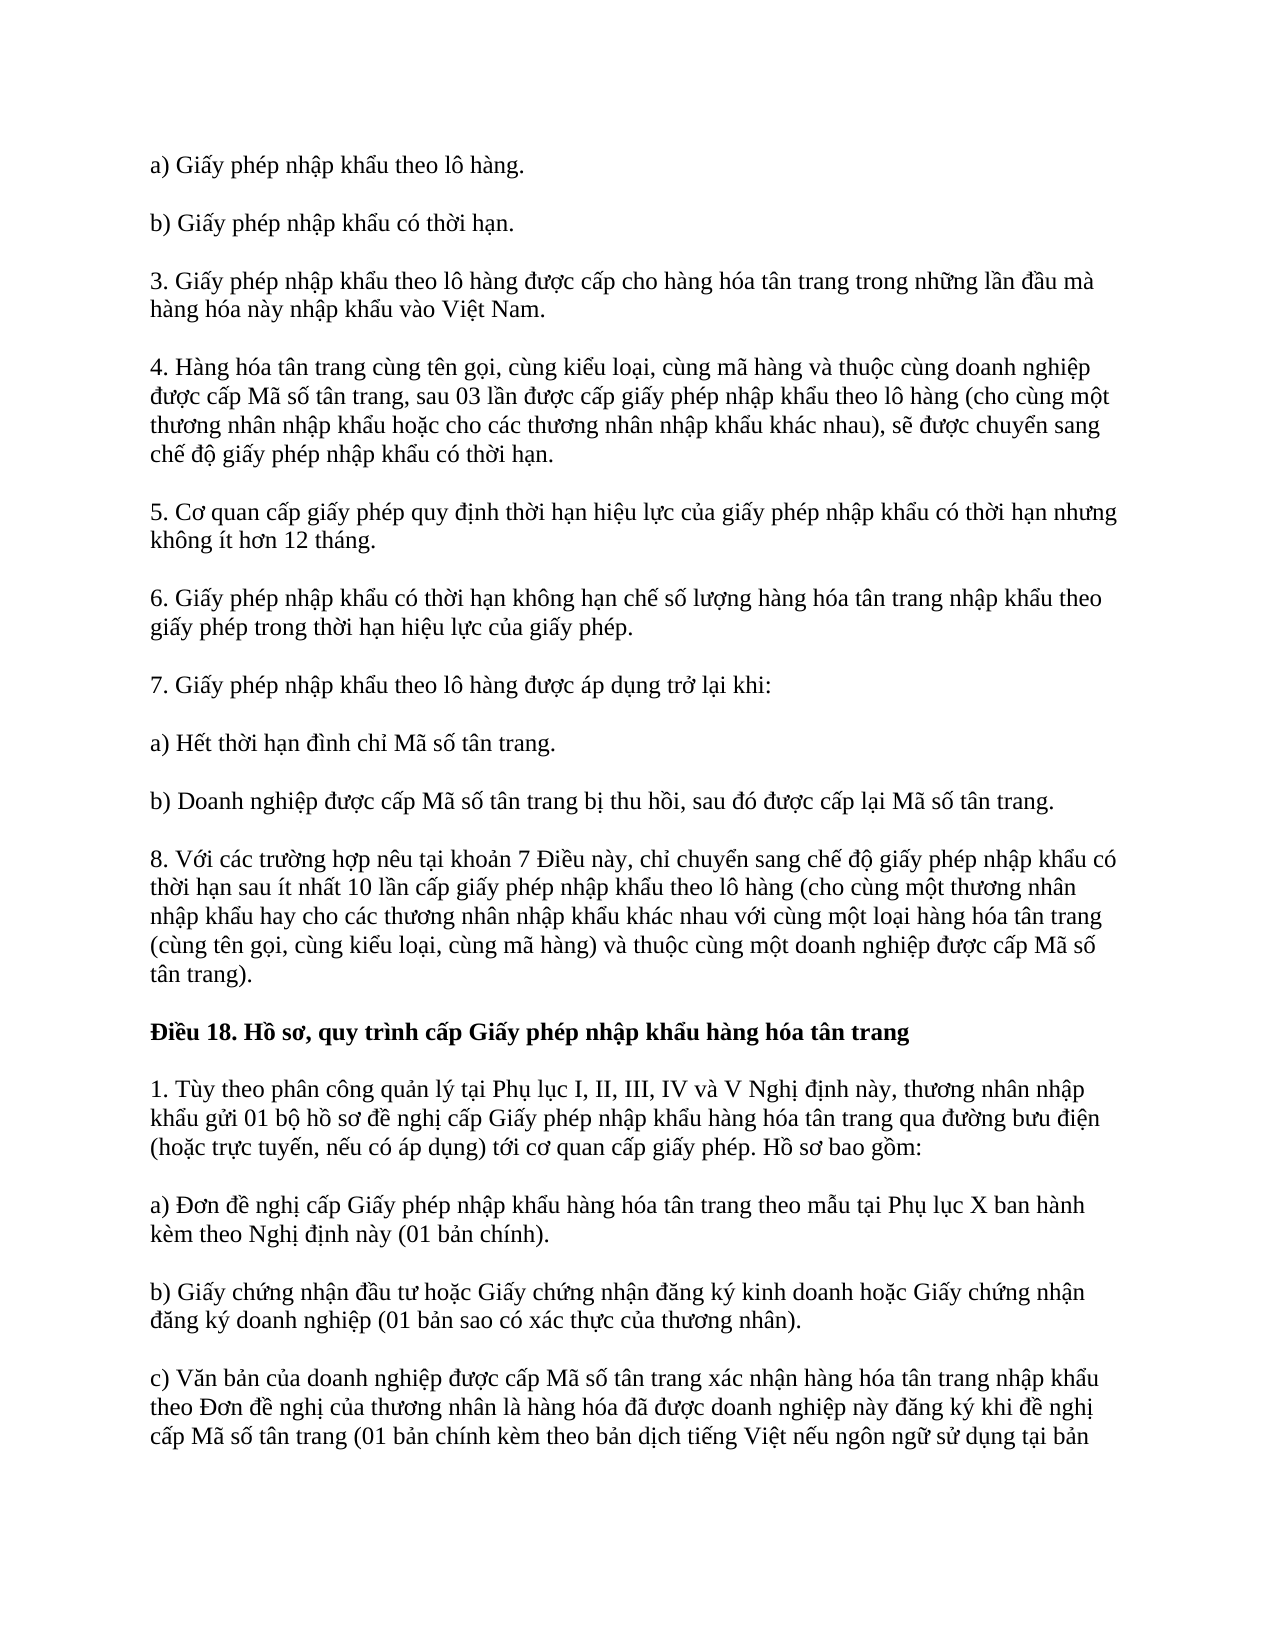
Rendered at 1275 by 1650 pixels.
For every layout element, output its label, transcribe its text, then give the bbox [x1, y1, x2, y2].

text 1. Tùy theo phân công quản lý tại Phụ lục I, II, III, IV và V Nghị định này, thương nhân nhập khẩu gửi 01 bộ hồ sơ đề nghị cấp Giấy phép nhập khẩu hàng hóa tân trang qua đường bưu điện (hoặc trực tuyến, nếu có áp dụng) tới cơ quan cấp giấy phép. Hồ sơ bao gồm: [150, 1074, 1125, 1161]
text 5. Cơ quan cấp giấy phép quy định thời hạn hiệu lực của giấy phép nhập khẩu có thời hạn nhưng không ít hơn 12 tháng. [150, 497, 1125, 554]
text a) Hết thời hạn đình chỉ Mã số tân trang. [150, 728, 1125, 757]
text 4. Hàng hóa tân trang cùng tên gọi, cùng kiểu loại, cùng mã hàng và thuộc cùng doanh nghiệp được cấp Mã số tân trang, sau 03 lần được cấp giấy phép nhập khẩu theo lô hàng (cho cùng một thương nhân nhập khẩu hoặc cho các thương nhân nhập khẩu khác nhau), sẽ được chuyển sang chế độ giấy phép nhập khẩu có thời hạn. [150, 352, 1125, 467]
text 7. Giấy phép nhập khẩu theo lô hàng được áp dụng trở lại khi: [150, 670, 1125, 699]
text a) Đơn đề nghị cấp Giấy phép nhập khẩu hàng hóa tân trang theo mẫu tại Phụ lục X ban hành kèm theo Nghị định này (01 bản chính). [150, 1190, 1125, 1247]
text a) Giấy phép nhập khẩu theo lô hàng. [150, 150, 1125, 179]
text 3. Giấy phép nhập khẩu theo lô hàng được cấp cho hàng hóa tân trang trong những lần đầu mà hàng hóa này nhập khẩu vào Việt Nam. [150, 266, 1125, 323]
text Điều 18. Hồ sơ, quy trình cấp Giấy phép nhập khẩu hàng hóa tân trang [150, 1017, 1125, 1045]
text b) Giấy phép nhập khẩu có thời hạn. [150, 208, 1125, 237]
text 6. Giấy phép nhập khẩu có thời hạn không hạn chế số lượng hàng hóa tân trang nhập khẩu theo giấy phép trong thời hạn hiệu lực của giấy phép. [150, 583, 1125, 641]
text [150, 1363, 1125, 1449]
text 8. Với các trường hợp nêu tại khoản 7 Điều này, chỉ chuyển sang chế độ giấy phép nhập khẩu có thời hạn sau ít nhất 10 lần cấp giấy phép nhập khẩu theo lô hàng (cho cùng một thương nhân nhập khẩu hay cho các thương nhân nhập khẩu khác nhau với cùng một loại hàng hóa tân trang (cùng tên gọi, cùng kiểu loại, cùng mã hàng) và thuộc cùng một doanh nghiệp được cấp Mã số tân trang). [150, 844, 1125, 987]
text b) Doanh nghiệp được cấp Mã số tân trang bị thu hồi, sau đó được cấp lại Mã số tân trang. [150, 786, 1125, 814]
text b) Giấy chứng nhận đầu tư hoặc Giấy chứng nhận đăng ký kinh doanh hoặc Giấy chứng nhận đăng ký doanh nghiệp (01 bản sao có xác thực của thương nhân). [150, 1277, 1125, 1334]
